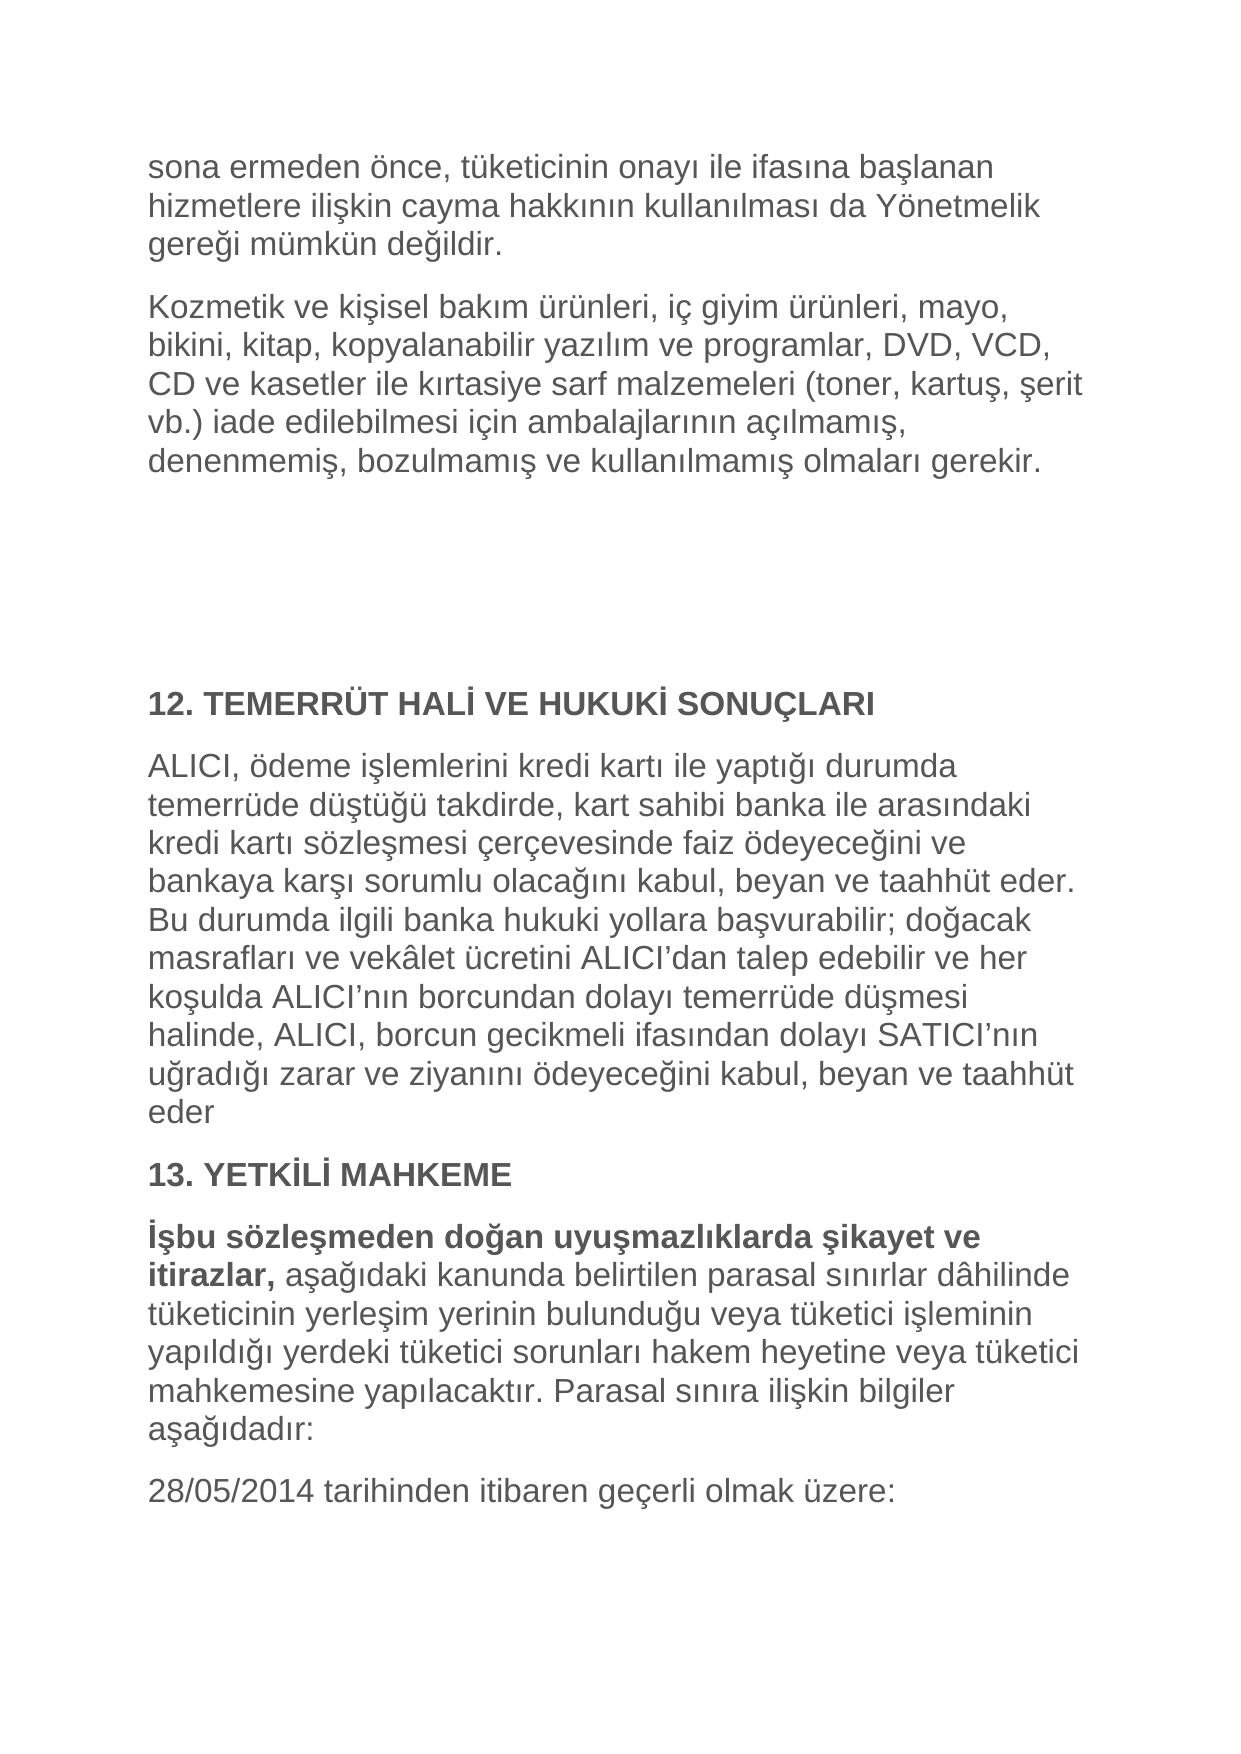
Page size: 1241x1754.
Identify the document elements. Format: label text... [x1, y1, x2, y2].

text 28/05/2014 tarihinden itibaren geçerli olmak üzere: [148, 1472, 1093, 1510]
text İşbu sözleşmeden doğan uyuşmazlıklarda şikayet ve itirazlar, aşağıdaki kanunda belirtilen parasal sınırlar dâhilinde tüketicinin yerleşim yerinin bulunduğu veya tüketici işleminin yapıldığı yerdeki tüketici sorunları hakem heyetine veya tüketici mahkemesine yapılacaktır. Parasal sınıra ilişkin bilgiler aşağıdadır: [148, 1217, 1093, 1448]
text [148, 148, 1093, 263]
text 13. YETKİLİ MAHKEME [148, 1154, 1093, 1193]
text Kozmetik ve kişisel bakım ürünleri, iç giyim ürünleri, mayo, bikini, kitap, kopyalanabilir yazılım ve programlar, DVD, VCD, CD ve kasetler ile kırtasiye sarf malzemeleri (toner, kartuş, şerit vb.) iade edilebilmesi için ambalajlarının açılmamış, denenmemiş, bozulmamış ve kullanılmamış olmaları gerekir. [148, 287, 1093, 479]
text 12. TEMERRÜT HALİ VE HUKUKİ SONUÇLARI [148, 684, 1093, 722]
text ALICI, ödeme işlemlerini kredi kartı ile yaptığı durumda temerrüde düştüğü takdirde, kart sahibi banka ile arasındaki kredi kartı sözleşmesi çerçevesinde faiz ödeyeceğini ve bankaya karşı sorumlu olacağını kabul, beyan ve taahhüt eder. Bu durumda ilgili banka hukuki yollara başvurabilir; doğacak masrafları ve vekâlet ücretini ALICI’dan talep edebilir ve her koşulda ALICI’nın borcundan dolayı temerrüde düşmesi halinde, ALICI, borcun gecikmeli ifasından dolayı SATICI’nın uğradığı zarar ve ziyanını ödeyeceğini kabul, beyan ve taahhüt eder [148, 746, 1093, 1131]
